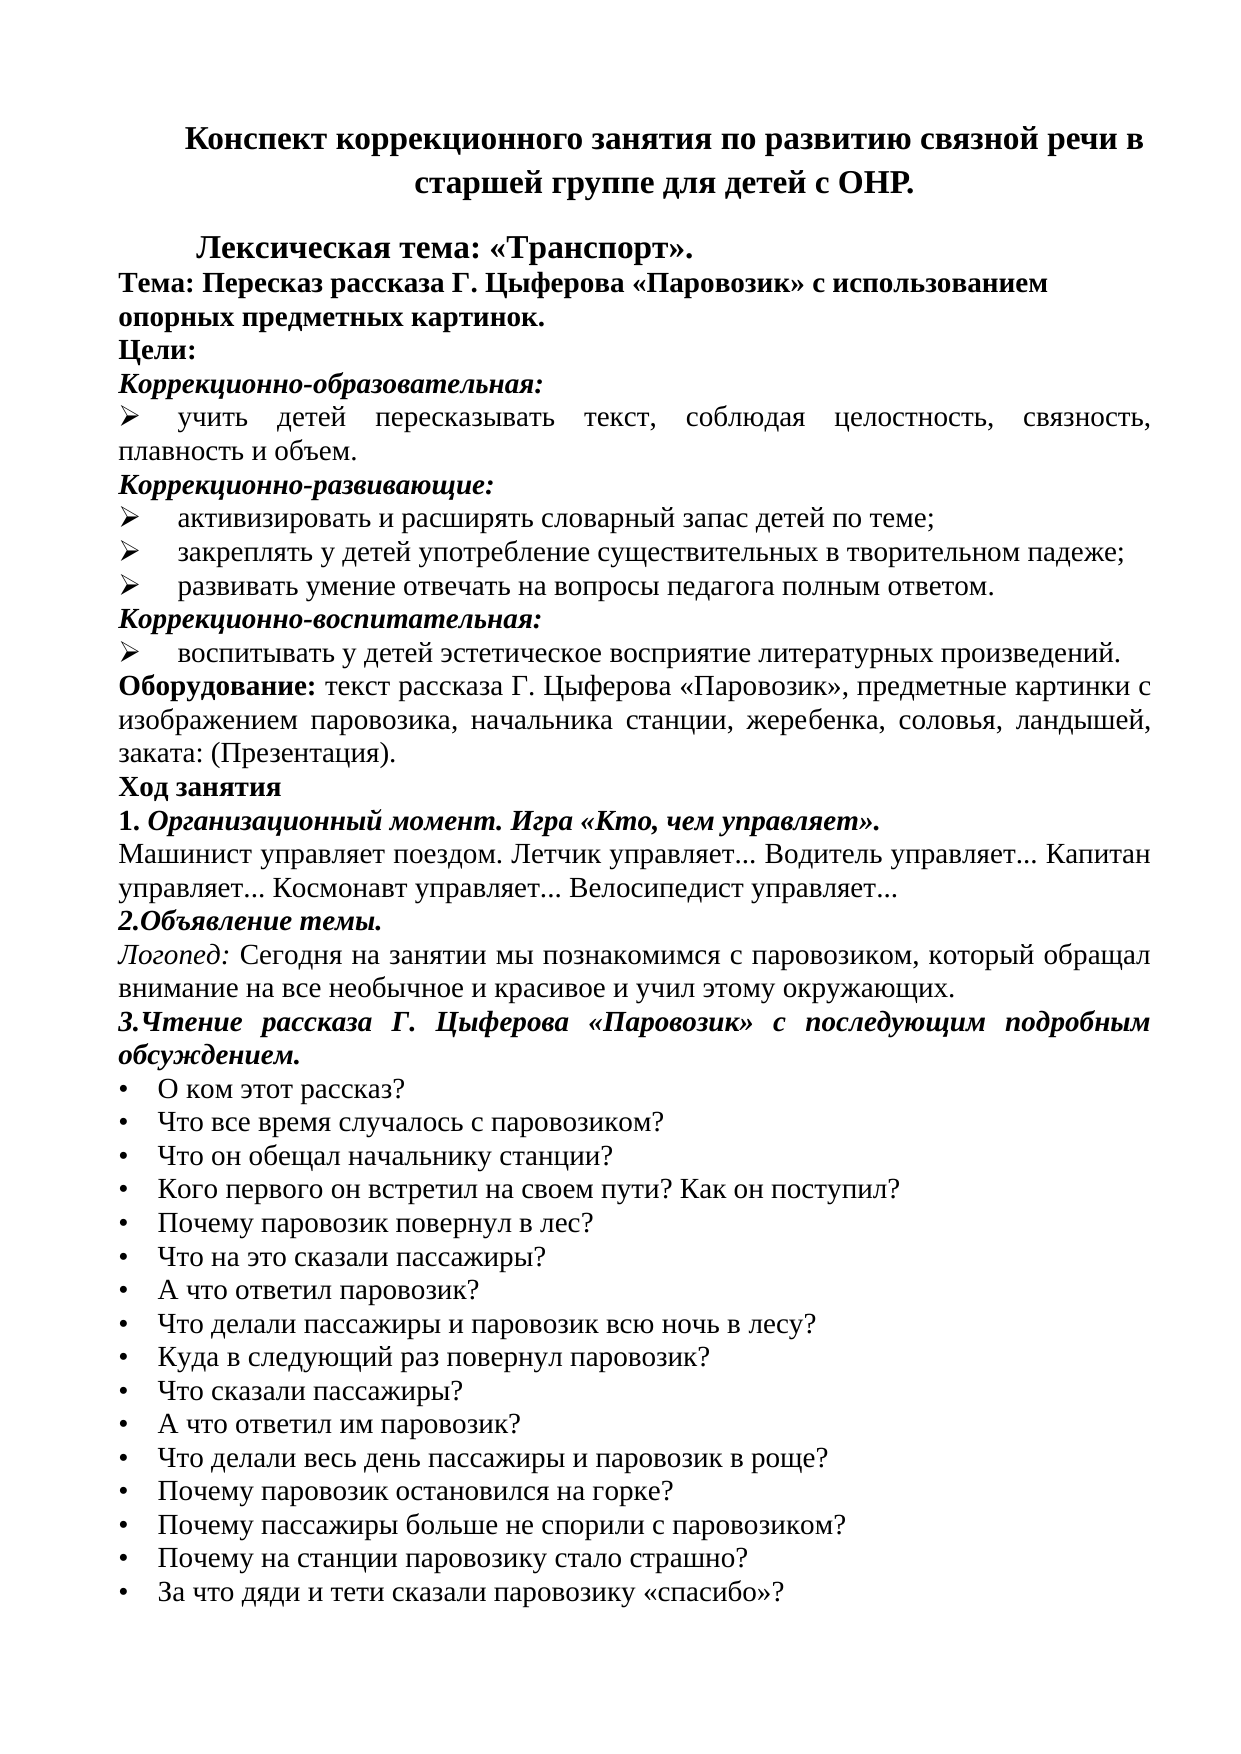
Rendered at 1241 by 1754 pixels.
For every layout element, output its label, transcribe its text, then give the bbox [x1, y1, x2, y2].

text • Почему на станции паровозику стало страшно? [118, 1541, 1152, 1574]
text • Что на это сказали пассажиры? [118, 1239, 1152, 1272]
text Тема: Пересказ рассказа Г. Цыферова «Паровозик» с использованием опорных предметных картинок. [118, 265, 1152, 332]
text Цели: [118, 332, 1152, 366]
text Коррекционно-образовательная: [118, 366, 1152, 399]
text • Почему пассажиры больше не спорили с паровозиком? [118, 1507, 1152, 1541]
text Ход занятия [118, 769, 1152, 803]
list воспитывать у детей эстетическое восприятие литературных произведений. [118, 635, 1152, 668]
text • Что делали весь день пассажиры и паровозик в роще? [118, 1440, 1152, 1473]
text • О ком этот рассказ? [118, 1071, 1152, 1104]
text 2.Объявление темы. [118, 903, 1152, 937]
text • Почему паровозик повернул в лес? [118, 1205, 1152, 1239]
text Логопед: Сегодня на занятии мы познакомимся с паровозиком, который обращал внимание на все необычное и красивое и учил этому окружающих. [118, 937, 1152, 1004]
list развивать умение отвечать на вопросы педагога полным ответом. [118, 568, 1152, 601]
text 3.Чтение рассказа Г. Цыферова «Паровозик» с последующим подробным обсуждением. [118, 1004, 1152, 1071]
text • Куда в следующий раз повернул паровозик? [118, 1339, 1152, 1373]
text • Что делали пассажиры и паровозик всю ночь в лесу? [118, 1306, 1152, 1339]
text • А что ответил им паровозик? [118, 1406, 1152, 1440]
text • Что сказали пассажиры? [118, 1373, 1152, 1406]
text Коррекционно-воспитательная: [118, 601, 1152, 635]
text Коррекционно-развивающие: [118, 467, 1152, 500]
text • Кого первого он встретил на своем пути? Как он поступил? [118, 1172, 1152, 1205]
text Конспект коррекционного занятия по развитию связной речи в старшей группе для детей с ОНР. [177, 118, 1152, 201]
text Лексическая тема: «Транспорт». [177, 227, 1152, 265]
text Машинист управляет поездом. Летчик управляет... Водитель управляет... Капитан управляет... Космонавт управляет... Велосипедист управляет... [118, 836, 1152, 903]
text • Что все время случалось с паровозиком? [118, 1104, 1152, 1138]
list учить детей пересказывать текст, соблюдая целостность, связность, плавность и объем. [118, 399, 1152, 467]
list закреплять у детей употребление существительных в творительном падеже; [118, 534, 1152, 568]
text • Что он обещал начальнику станции? [118, 1138, 1152, 1172]
text Оборудование: текст рассказа Г. Цыферова «Паровозик», предметные картинки с изображением паровозика, начальника станции, жеребенка, соловья, ландышей, заката: (Презентация). [118, 668, 1152, 769]
list активизировать и расширять словарный запас детей по теме; [118, 500, 1152, 534]
text • За что дяди и тети сказали паровозику «спасибо»? [118, 1574, 1152, 1608]
text • А что ответил паровозик? [118, 1272, 1152, 1306]
text • Почему паровозик остановился на горке? [118, 1473, 1152, 1507]
text 1. Организационный момент. Игра «Кто, чем управляет». [118, 803, 1152, 836]
